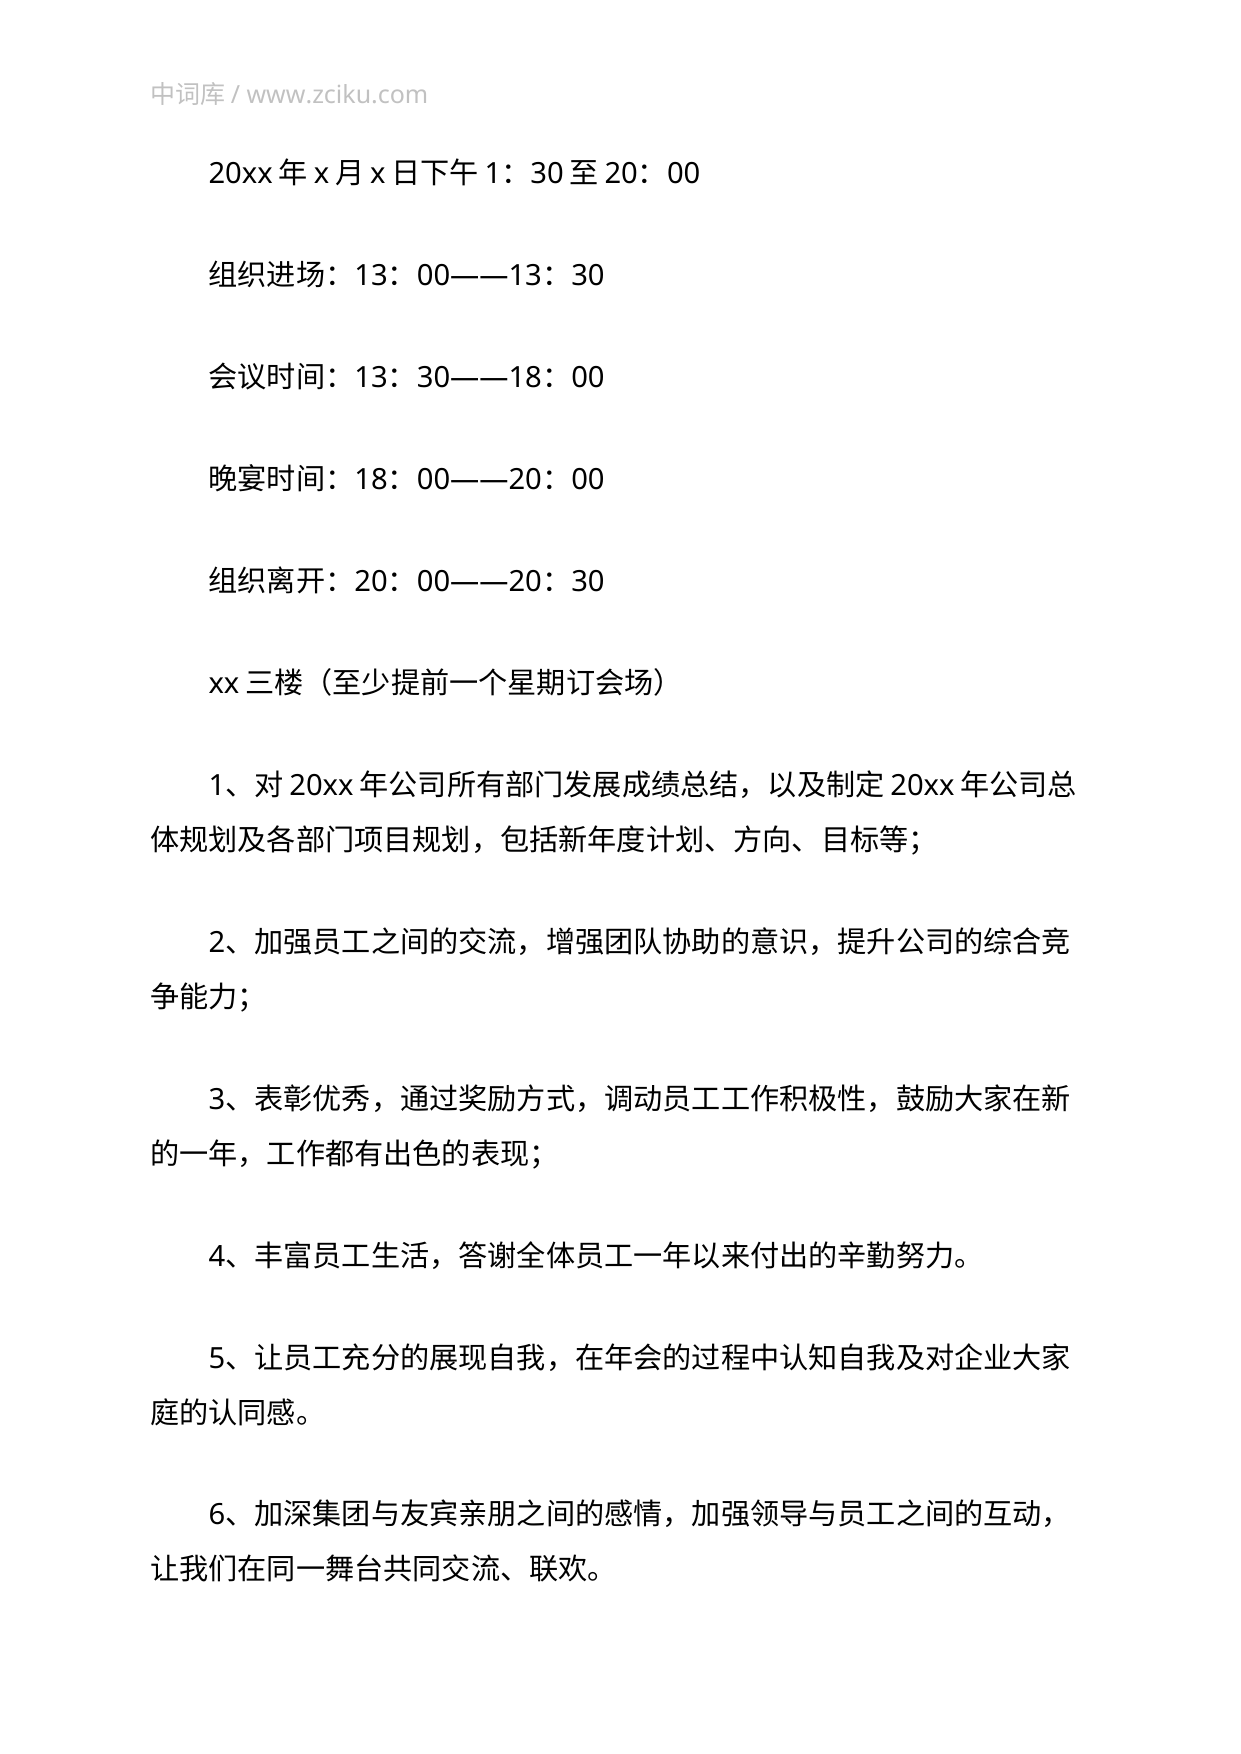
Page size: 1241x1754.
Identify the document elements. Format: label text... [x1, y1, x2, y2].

text 1、对20xx年公司所有部门发展成绩总结，以及制定20xx年公司总体规划及各部门项目规划，包括新年度计划、方向、目标等； [150, 762, 1090, 859]
text 会议时间：13：30——18：00 [150, 354, 1090, 396]
text 20xx年x月x日下午1：30至20：00 [150, 150, 1090, 192]
text 5、让员工充分的展现自我，在年会的过程中认知自我及对企业大家庭的认同感。 [150, 1334, 1090, 1431]
text 3、表彰优秀，通过奖励方式，调动员工工作积极性，鼓励大家在新的一年，工作都有出色的表现； [150, 1075, 1090, 1173]
text 组织离开：20：00——20：30 [150, 558, 1090, 600]
text 4、丰富员工生活，答谢全体员工一年以来付出的辛勤努力。 [150, 1232, 1090, 1274]
text xx三楼（至少提前一个星期订会场） [150, 660, 1090, 702]
text 晚宴时间：18：00——20：00 [150, 456, 1090, 498]
text 组织进场：13：00——13：30 [150, 252, 1090, 294]
text 2、加强员工之间的交流，增强团队协助的意识，提升公司的综合竞争能力； [150, 919, 1090, 1016]
text 6、加深集团与友宾亲朋之间的感情，加强领导与员工之间的互动，让我们在同一舞台共同交流、联欢。 [150, 1491, 1090, 1588]
